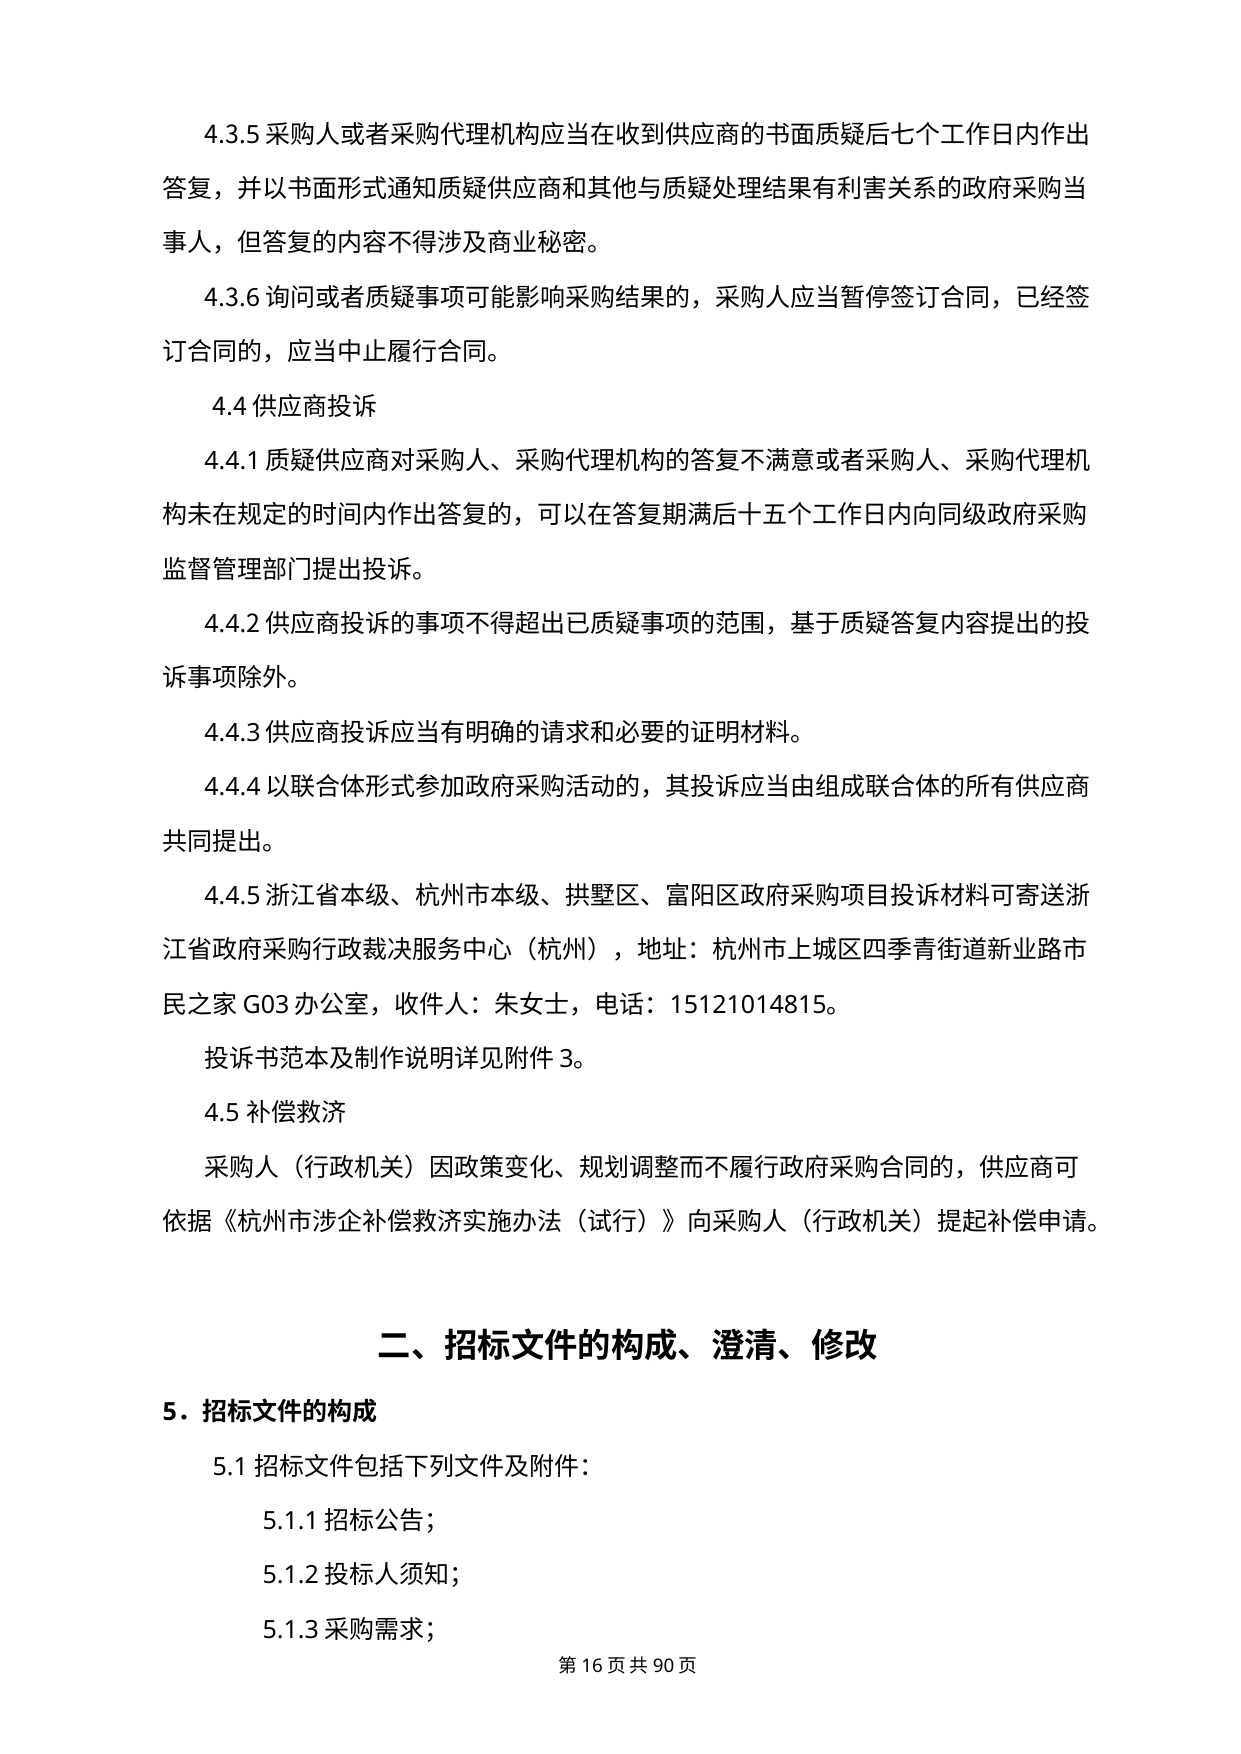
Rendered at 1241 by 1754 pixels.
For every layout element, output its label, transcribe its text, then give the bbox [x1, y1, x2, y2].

text 5.1.3采购需求； [162, 1609, 1093, 1645]
text 4.4.4以联合体形式参加政府采购活动的，其投诉应当由组成联合体的所有供应商共同提出。 [162, 767, 1093, 857]
text 5．招标文件的构成 [162, 1392, 1093, 1428]
text 4.3.5采购人或者采购代理机构应当在收到供应商的书面质疑后七个工作日内作出答复，并以书面形式通知质疑供应商和其他与质疑处理结果有利害关系的政府采购当事人，但答复的内容不得涉及商业秘密。 [162, 114, 1093, 259]
text 投诉书范本及制作说明详见附件3。 [162, 1038, 1093, 1075]
text 4.4.3供应商投诉应当有明确的请求和必要的证明材料。 [162, 712, 1093, 748]
text 5.1.1招标公告； [162, 1500, 1093, 1537]
text 5.1.2投标人须知； [162, 1555, 1093, 1591]
text 5.1 招标文件包括下列文件及附件： [162, 1446, 1093, 1482]
text 4.3.6询问或者质疑事项可能影响采购结果的，采购人应当暂停签订合同，已经签订合同的，应当中止履行合同。 [162, 277, 1093, 368]
text 二、招标文件的构成、澄清、修改 [162, 1319, 1093, 1367]
text 4.4.5浙江省本级、杭州市本级、拱墅区、富阳区政府采购项目投诉材料可寄送浙江省政府采购行政裁决服务中心（杭州），地址：杭州市上城区四季青街道新业路市民之家G03办公室，收件人：朱女士，电话：15121014815。 [162, 875, 1093, 1020]
text 4.4.2供应商投诉的事项不得超出已质疑事项的范围，基于质疑答复内容提出的投诉事项除外。 [162, 603, 1093, 694]
text 4.5 补偿救济 [162, 1093, 1093, 1129]
text 4.4.1质疑供应商对采购人、采购代理机构的答复不满意或者采购人、采购代理机构未在规定的时间内作出答复的，可以在答复期满后十五个工作日内向同级政府采购监督管理部门提出投诉。 [162, 440, 1093, 585]
text 采购人（行政机关）因政策变化、规划调整而不履行政府采购合同的，供应商可依据《杭州市涉企补偿救济实施办法（试行）》向采购人（行政机关）提起补偿申请。 [162, 1147, 1093, 1238]
text 4.4供应商投诉 [162, 386, 1093, 422]
